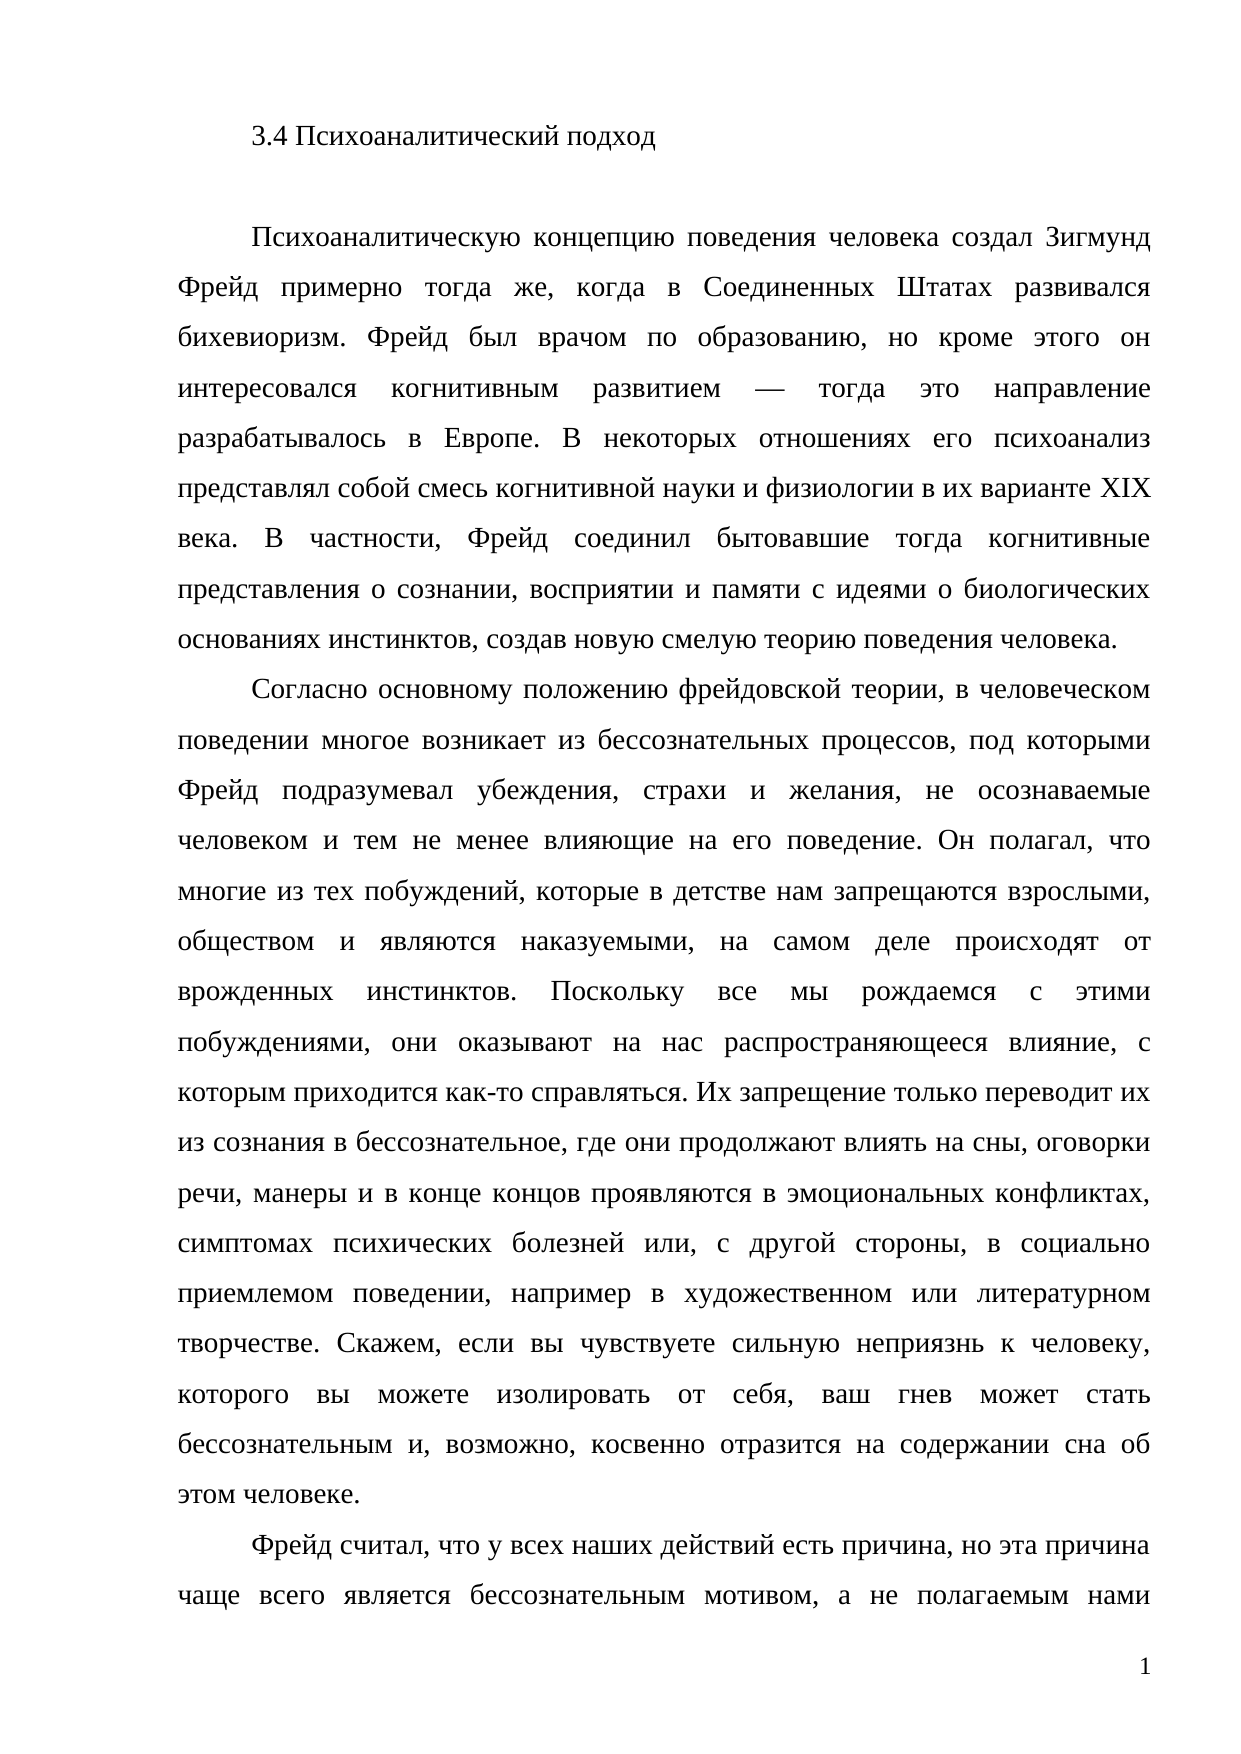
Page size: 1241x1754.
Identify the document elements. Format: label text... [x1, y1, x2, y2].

text Согласно основному положению фрейдовской теории, в человеческом поведении многое возникает из бессознательных процессов, под которыми Фрейд подразумевал убеждения, страхи и желания, не осознаваемые человеком и тем не менее влияющие на его поведение. Он полагал, что многие из тех побуждений, которые в детстве нам запрещаются взрослыми, обществом и являются наказуемыми, на самом деле происходят от врожденных инстинктов. Поскольку все мы рождаемся с этими побуждениями, они оказывают на нас распространяющееся влияние, с которым приходится как-то справляться. Их запрещение только переводит их из сознания в бессознательное, где они продолжают влиять на сны, оговорки речи, манеры и в конце концов проявляются в эмоциональных конфликтах, симптомах психических болезней или, с другой стороны, в социально приемлемом поведении, например в художественном или литературном творчестве. Скажем, если вы чувствуете сильную неприязнь к человеку, которого вы можете изолировать от себя, ваш гнев может стать бессознательным и, возможно, косвенно отразится на содержании сна об этом человеке. [177, 672, 1152, 1510]
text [177, 1527, 1152, 1611]
text 3.4 Психоаналитический подход [177, 118, 1152, 152]
text Психоаналитическую концепцию поведения человека создал Зигмунд Фрейд примерно тогда же, когда в Соединенных Штатах развивался бихевиоризм. Фрейд был врачом по образованию, но кроме этого он интересовался когнитивным развитием — тогда это направление разрабатывалось в Европе. В некоторых отношениях его психоанализ представлял собой смесь когнитивной науки и физиологии в их варианте XIX века. В частности, Фрейд соединил бытовавшие тогда когнитивные представления о сознании, восприятии и памяти с идеями о биологических основаниях инстинктов, создав новую смелую теорию поведения человека. [177, 219, 1152, 655]
